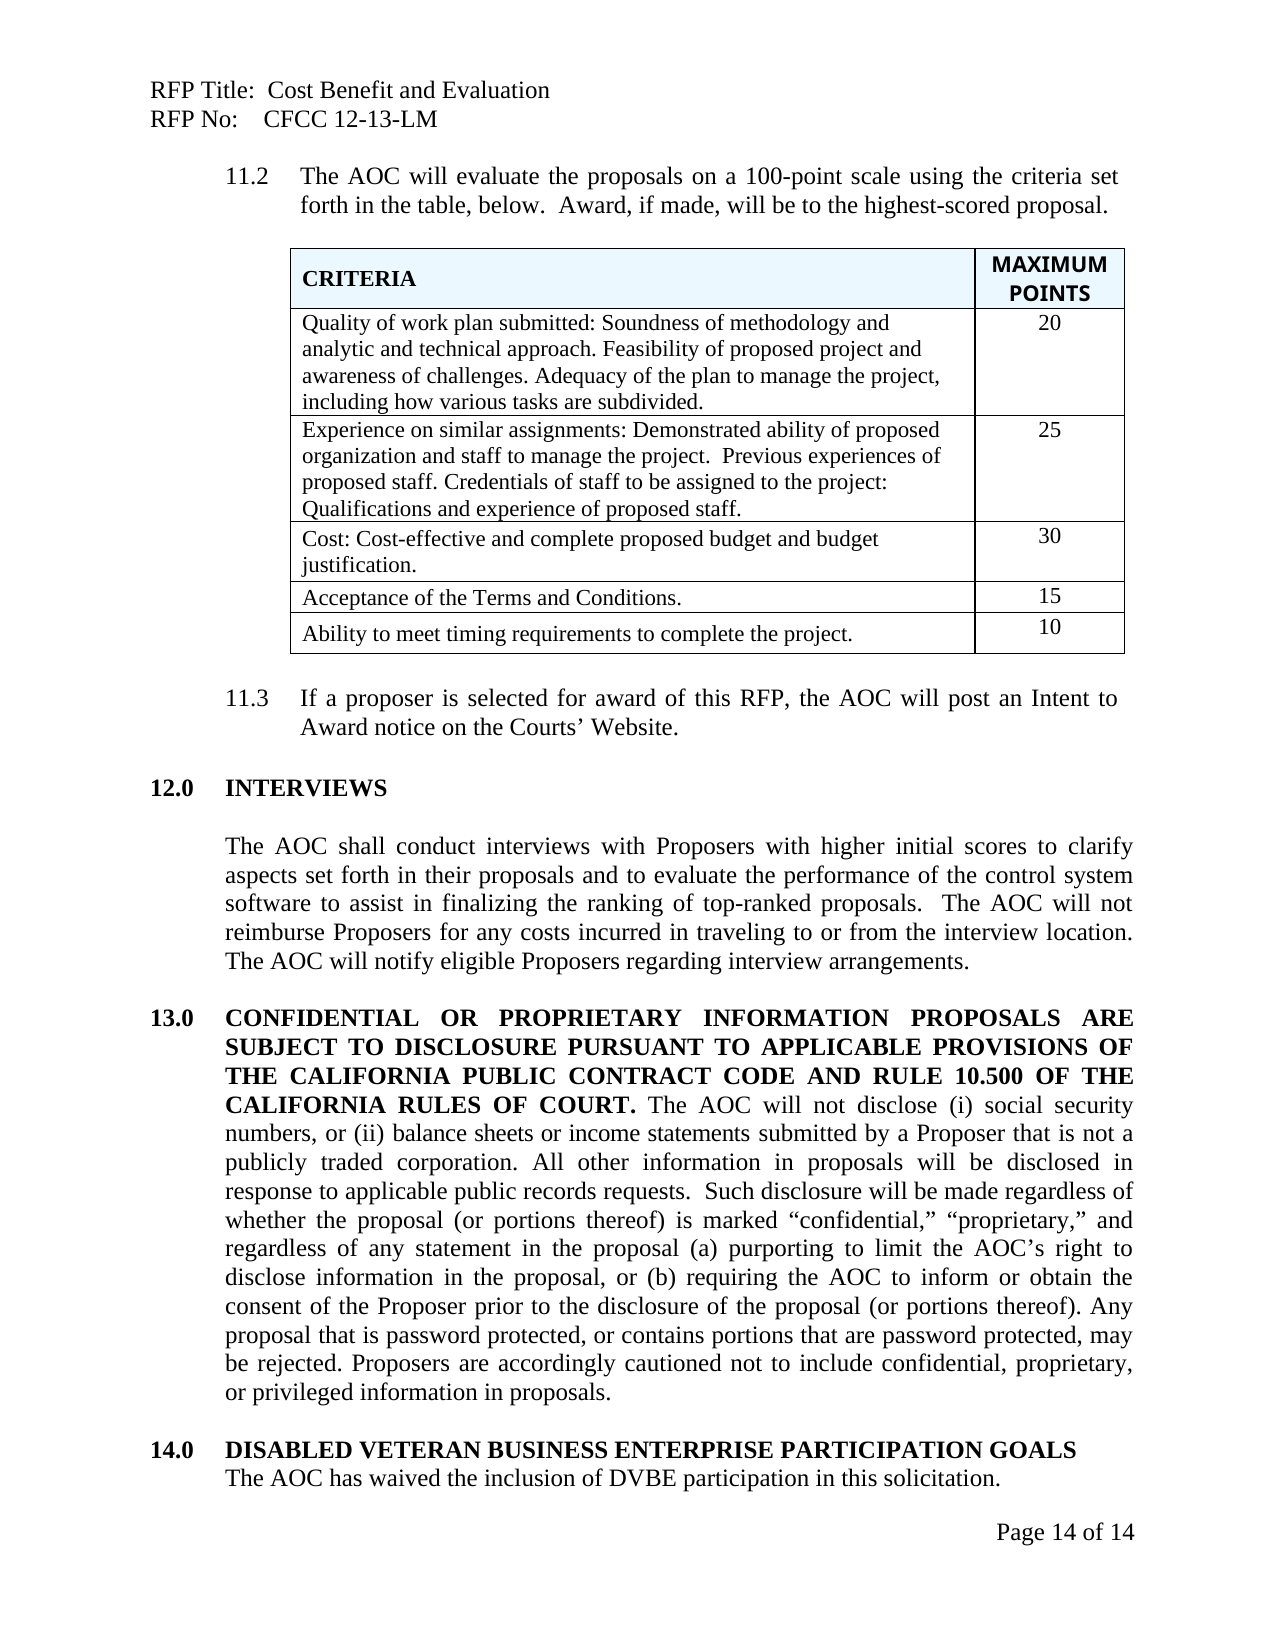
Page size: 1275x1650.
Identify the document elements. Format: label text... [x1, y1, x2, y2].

text 14.0 DISABLED VETERAN BUSINESS ENTERPRISE PARTICIPATION GOALS [150, 1435, 1134, 1463]
text The AOC shall conduct interviews with Proposers with higher initial scores to clarify aspects set forth in their proposals and to evaluate the performance of the control system software to assist in finalizing the ranking of top-ranked proposals. The AOC will not reimburse Proposers for any costs incurred in traveling to or from the interview location. The AOC will notify eligible Proposers regarding interview arrangements. [225, 831, 1134, 975]
table_cell 15 [976, 582, 1124, 612]
table_cell 25 [976, 416, 1124, 521]
table_cell Cost: Cost-effective and complete proposed budget and budget justification. [291, 522, 974, 581]
table_cell 20 [976, 309, 1124, 414]
table_cell 10 [976, 613, 1124, 653]
table_cell Quality of work plan submitted: Soundness of methodology and analytic and technical approach. Feasibility of proposed project and awareness of challenges. Adequacy of the plan to manage the project, including how various tasks are subdivided. [291, 309, 974, 414]
table_cell Experience on similar assignments: Demonstrated ability of proposed organization and staff to manage the project. Previous experiences of proposed staff. Credentials of staff to be assigned to the project: Qualifications and experience of proposed staff. [291, 416, 974, 521]
table_header CRITERIA [291, 249, 974, 308]
text 11.2 The AOC will evaluate the proposals on a 100-point scale using the criteria set forth in the table, below. Award, if made, will be to the highest-scored proposal. [225, 161, 1119, 219]
table_cell 30 [976, 522, 1124, 581]
text 13.0 CONFIDENTIAL OR PROPRIETARY INFORMATION Proposals are subject to disclosure pursuant to applicable provisions of the California Public Contract Code and rule 10.500 of the California Rules of Court. The AOC will not disclose (i) social security numbers, or (ii) balance sheets or income statements submitted by a Proposer that is not a publicly traded corporation. All other information in proposals will be disclosed in response to applicable public records requests. Such disclosure will be made regardless of whether the proposal (or portions thereof) is marked “confidential,” “proprietary,” and regardless of any statement in the proposal (a) purporting to limit the AOC’s right to disclose information in the proposal, or (b) requiring the AOC to inform or obtain the consent of the Proposer prior to the disclosure of the proposal (or portions thereof). Any proposal that is password protected, or contains portions that are password protected, may be rejected. Proposers are accordingly cautioned not to include confidential, proprietary, or privileged information in proposals. [150, 1003, 1134, 1406]
table_cell Ability to meet timing requirements to complete the project. [291, 613, 974, 653]
text The AOC has waived the inclusion of DVBE participation in this solicitation. [150, 1463, 1134, 1492]
table_header maximum points [976, 249, 1124, 308]
text 12.0 INTERVIEWS [150, 773, 1134, 802]
table_cell Acceptance of the Terms and Conditions. [291, 582, 974, 612]
text 11.3 If a proposer is selected for award of this RFP, the AOC will post an Intent to Award notice on the Courts’ Website. [225, 683, 1119, 740]
